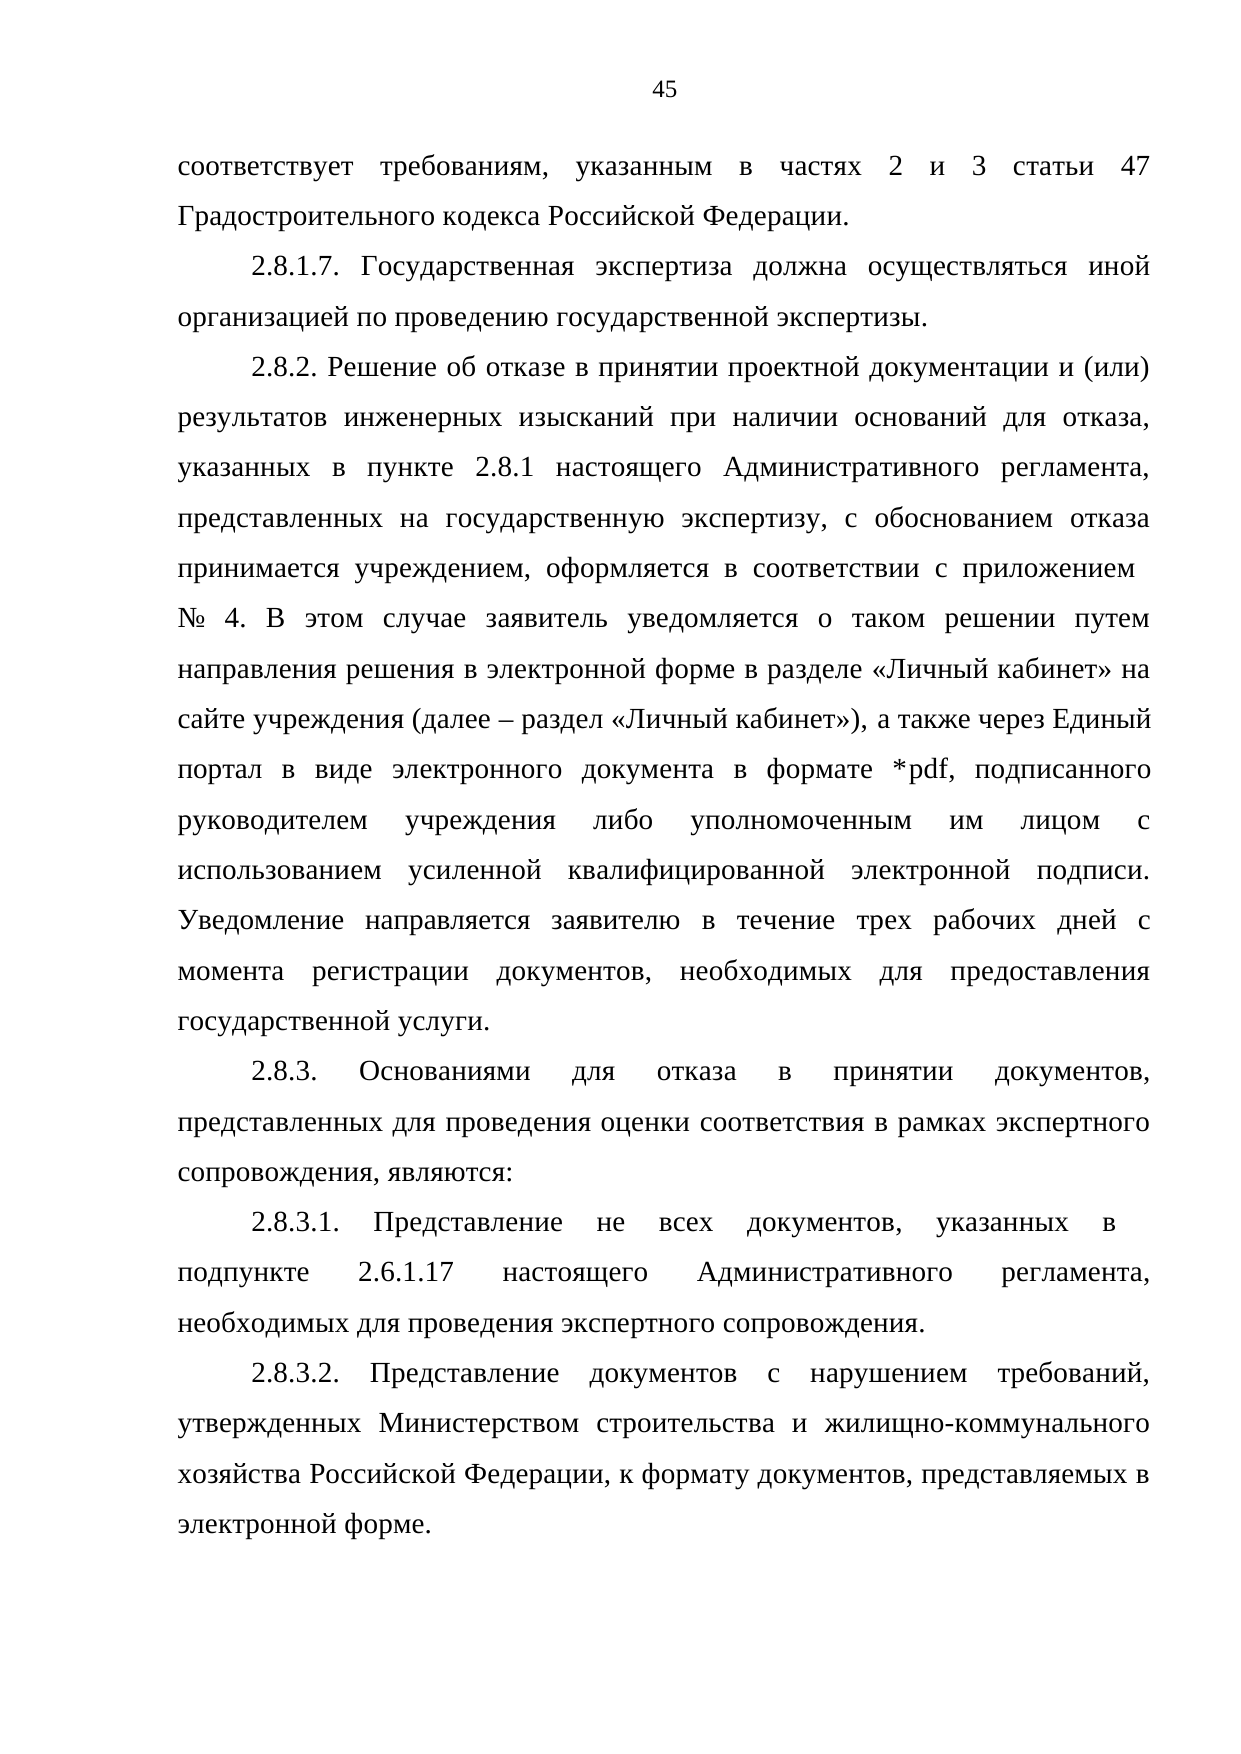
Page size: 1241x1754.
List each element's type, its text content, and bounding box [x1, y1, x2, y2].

text 2.8.1.7. Государственная экспертиза должна осуществляться иной организацией по проведению государственной экспертизы. [177, 248, 1152, 332]
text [177, 148, 1152, 232]
text 2.8.3. Основаниями для отказа в принятии документов, представленных для проведения оценки соответствия в рамках экспертного сопровождения, являются: [177, 1053, 1152, 1187]
text 2.8.3.2. Представление документов с нарушением требований, утвержденных Министерством строительства и жилищно-коммунального хозяйства Российской Федерации, к формату документов, представляемых в электронной форме. [177, 1355, 1152, 1540]
text 2.8.3.1. Представление не всех документов, указанных в подпункте 2.6.1.17 настоящего Административного регламента, необходимых для проведения экспертного сопровождения. [177, 1204, 1152, 1338]
text 2.8.2. Решение об отказе в принятии проектной документации и (или) результатов инженерных изысканий при наличии оснований для отказа, указанных в пункте 2.8.1 настоящего Административного регламента, представленных на государственную экспертизу, с обоснованием отказа принимается учреждением, оформляется в соответствии с приложением № 4. В этом случае заявитель уведомляется о таком решении путем направления решения в электронной форме в разделе «Личный кабинет» на сайте учреждения (далее – раздел «Личный кабинет»), а также через Единый портал в виде электронного документа в формате *pdf, подписанного руководителем учреждения либо уполномоченным им лицом с использованием усиленной квалифицированной электронной подписи. Уведомление направляется заявителю в течение трех рабочих дней с момента регистрации документов, необходимых для предоставления государственной услуги. [177, 349, 1152, 1037]
